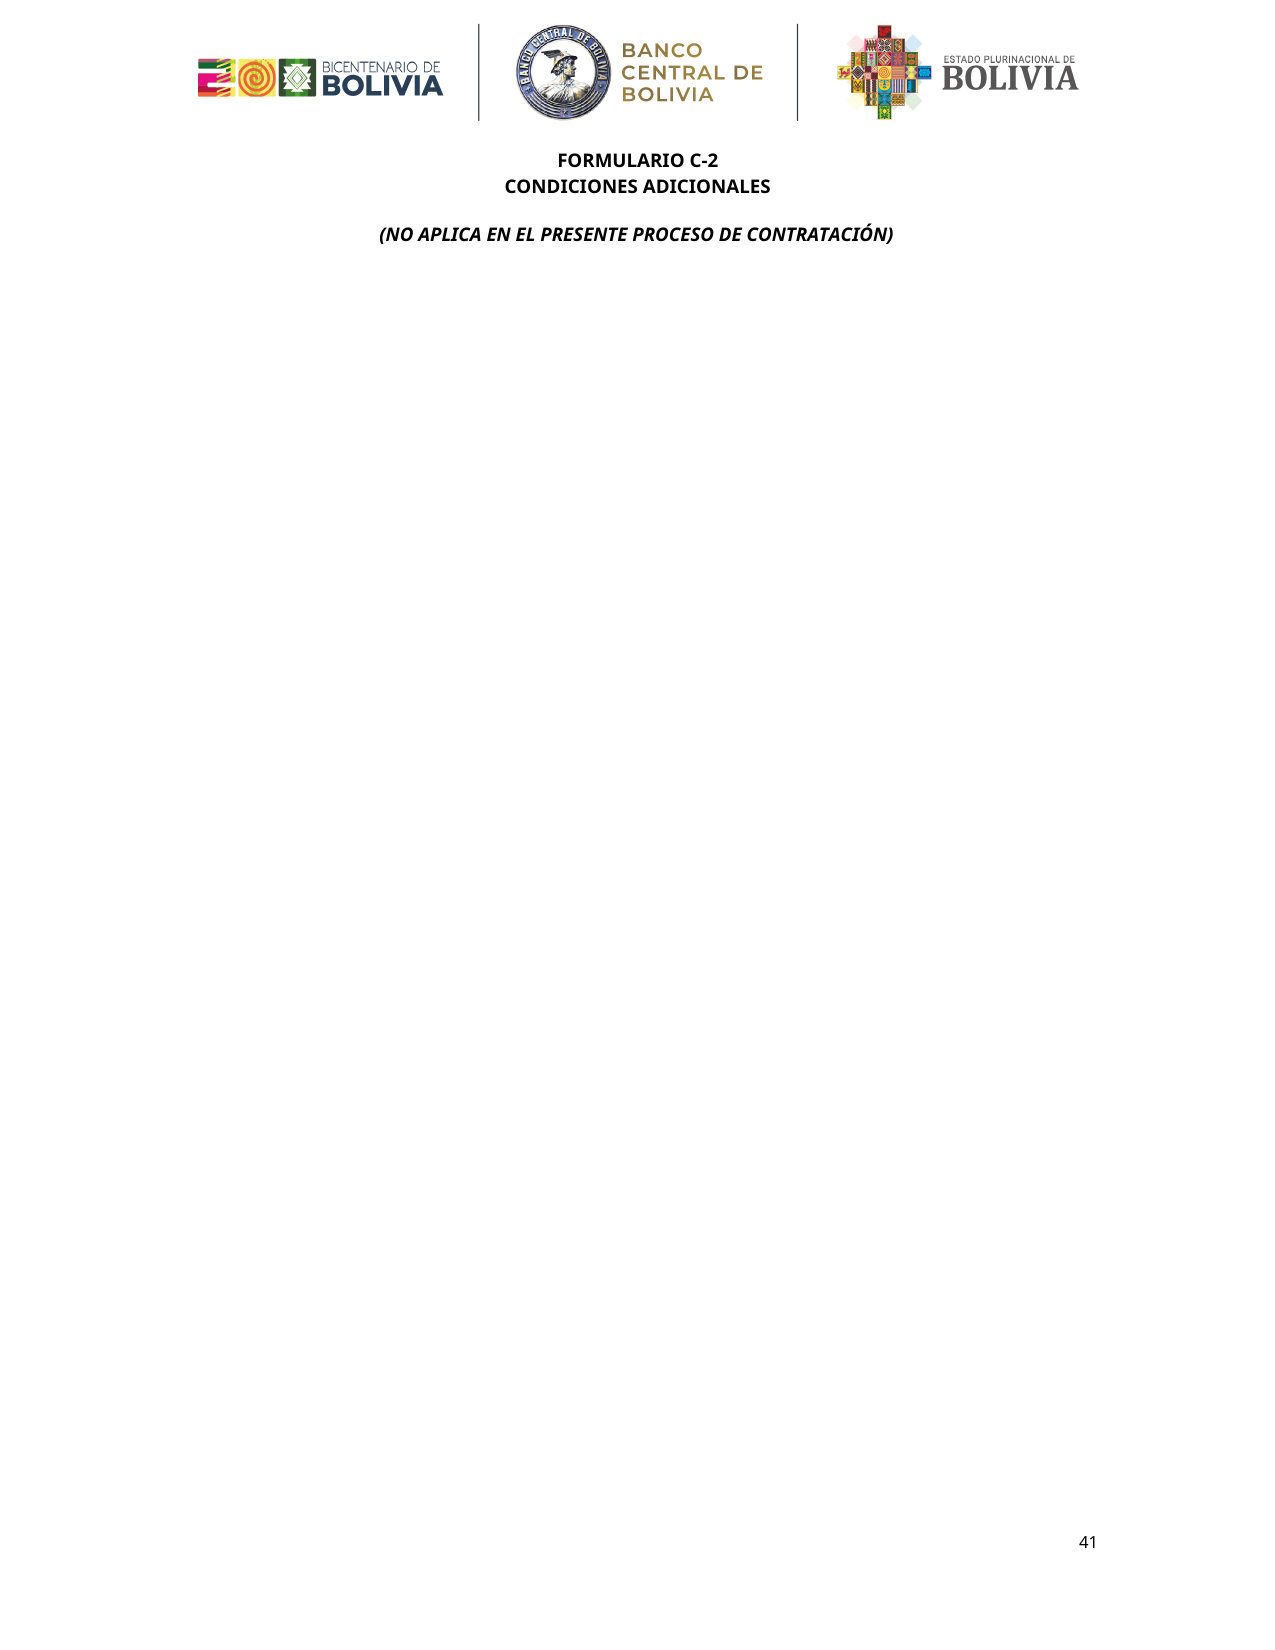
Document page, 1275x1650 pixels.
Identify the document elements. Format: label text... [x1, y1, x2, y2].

text FORMULARIO C-2 [177, 148, 1098, 173]
text CONDICIONES ADICIONALES [177, 173, 1098, 199]
picture [0, 8, 1275, 124]
text (NO APLICA EN EL PRESENTE PROCESO DE CONTRATACIÓN) [177, 221, 1098, 247]
